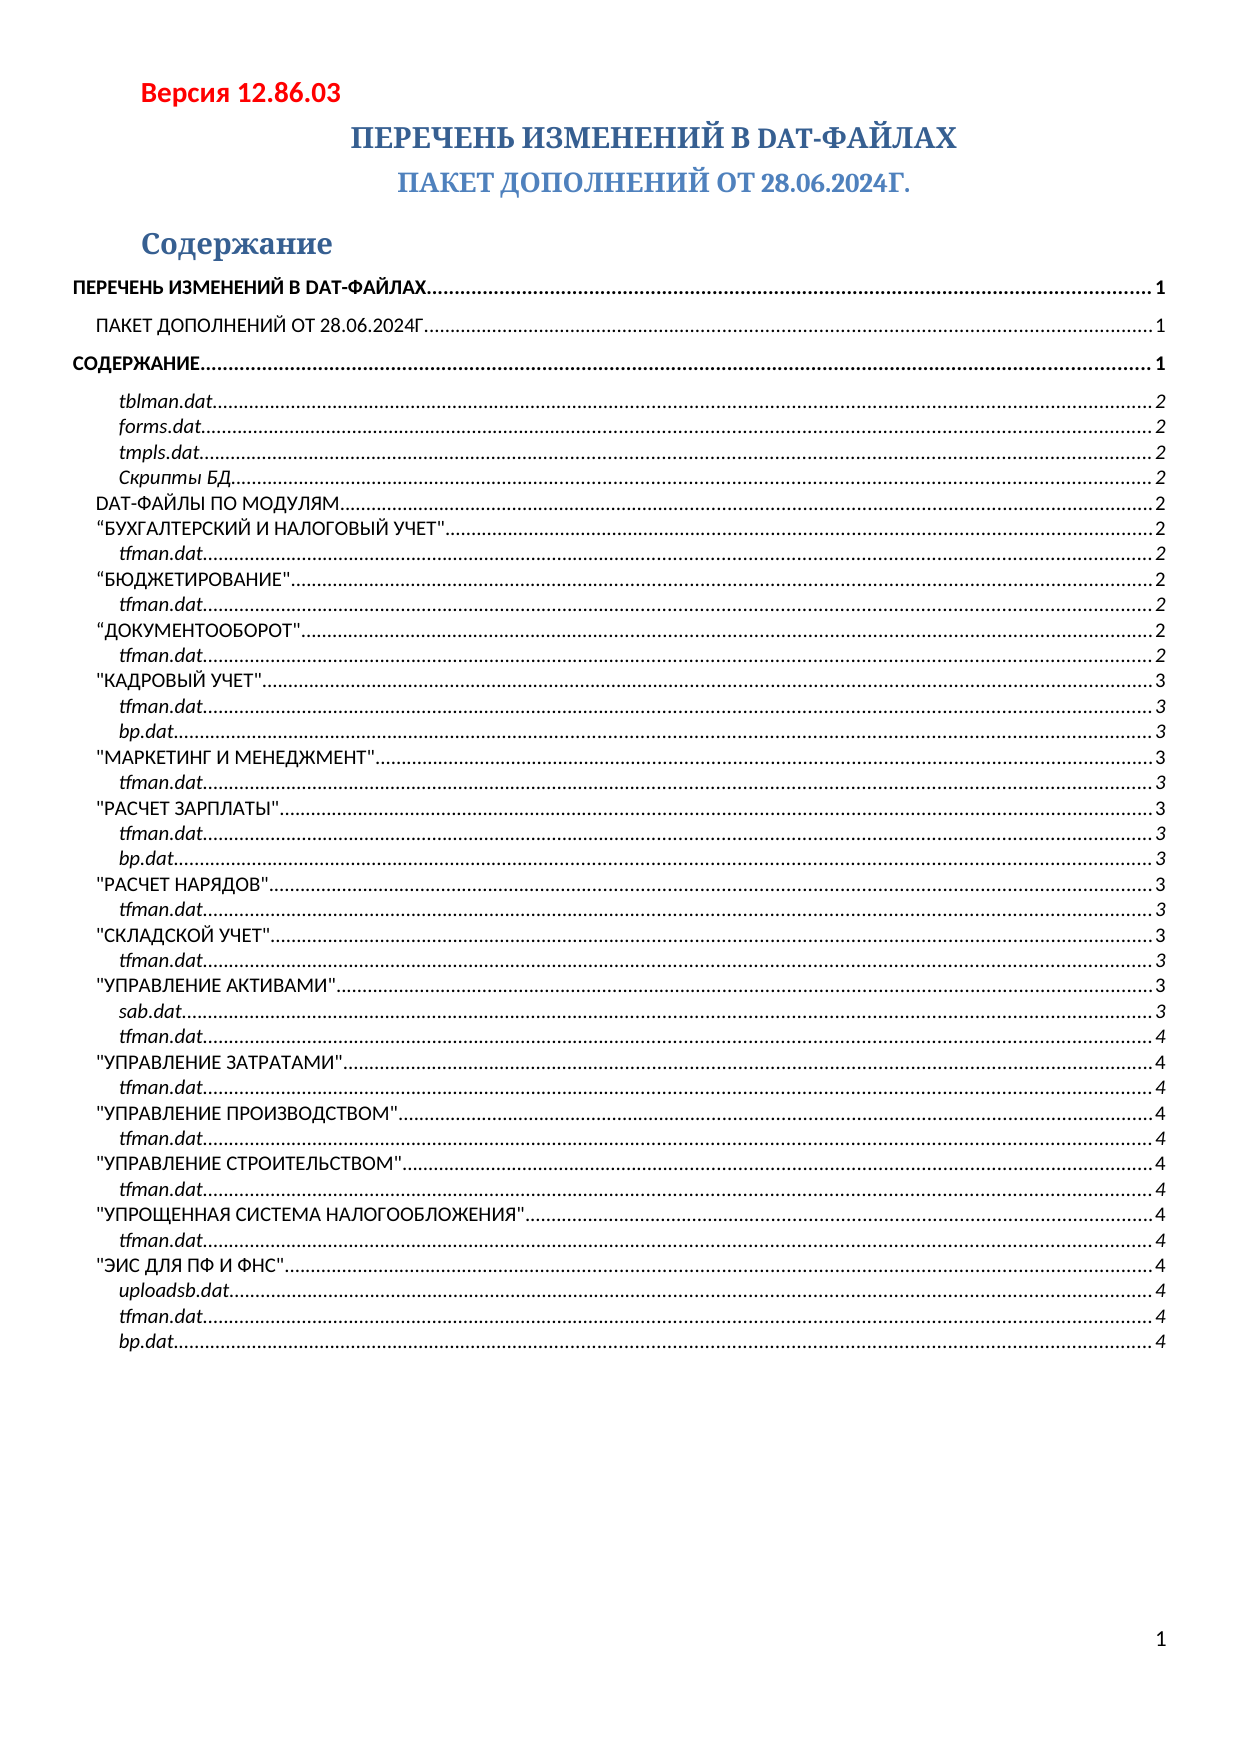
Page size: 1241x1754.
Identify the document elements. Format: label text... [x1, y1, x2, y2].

text "ЭИС для ПФ и ФНС" 4 [96, 1252, 1167, 1278]
text tfman.dat 3 [118, 820, 1167, 846]
text "управление активами" 3 [96, 973, 1167, 998]
text “Бюджетирование" 2 [96, 566, 1167, 591]
text ПЕРЕЧЕНЬ ИЗМЕНЕНИЙ В DAT-ФАЙЛАХ 1 [73, 274, 1167, 300]
text bp.dat 3 [118, 846, 1167, 871]
text tfman.dat 2 [118, 541, 1167, 566]
text tfman.dat 2 [118, 591, 1167, 617]
text uploadsb.dat 4 [118, 1278, 1167, 1303]
text tfman.dat 4 [118, 1176, 1167, 1201]
text Скрипты БД 2 [118, 464, 1167, 490]
text "Расчет зарплаты" 3 [96, 795, 1167, 820]
text "УПРАВЛЕНИЕ строительством" 4 [96, 1151, 1167, 1176]
text “бухгалтерский и налоговый учет" 2 [96, 515, 1167, 541]
text tfman.dat 3 [118, 693, 1167, 718]
subtitle Содержание [141, 228, 1167, 262]
text bp.dat 4 [118, 1328, 1167, 1354]
text "управление затратами" 4 [96, 1049, 1167, 1074]
text "маркетинг и менеджмент" 3 [96, 744, 1167, 769]
text tfman.dat 4 [118, 1023, 1167, 1049]
subtitle Пакет дополнений от 28.06.2024г. [141, 168, 1167, 199]
text Пакет дополнений от 28.06.2024г. 1 [96, 312, 1167, 338]
text tmpls.dat 2 [118, 439, 1167, 464]
text "кадровый учет" 3 [96, 668, 1167, 693]
text tfman.dat 4 [118, 1125, 1167, 1151]
text tfman.dat 3 [118, 769, 1167, 795]
text "РАСЧЕТ НАРЯДОВ" 3 [96, 871, 1167, 896]
subtitle ПЕРЕЧЕНЬ ИЗМЕНЕНИЙ В DAT-ФАЙЛАХ [141, 122, 1167, 155]
text sab.dat 3 [118, 998, 1167, 1023]
text tfman.dat 2 [118, 642, 1167, 668]
text "складской учет" 3 [96, 922, 1167, 947]
text "УПРАВЛЕНИЕ производством" 4 [96, 1100, 1167, 1125]
text bp.dat 3 [118, 718, 1167, 744]
text tfman.dat 4 [118, 1303, 1167, 1328]
text “документооборот" 2 [96, 617, 1167, 642]
text forms.dat 2 [118, 413, 1167, 439]
text "УПРОЩЕННАЯ СИСТЕМА НАЛОГООБЛОЖЕНИЯ" 4 [96, 1201, 1167, 1227]
text DAT-ФАЙЛЫ ПО МОДУЛЯМ 2 [96, 490, 1167, 515]
text tfman.dat 4 [118, 1074, 1167, 1100]
text tblman.dat 2 [118, 388, 1167, 413]
text Содержание 1 [73, 350, 1167, 376]
text tfman.dat 3 [118, 947, 1167, 973]
text tfman.dat 3 [118, 896, 1167, 922]
text tfman.dat 4 [118, 1227, 1167, 1252]
